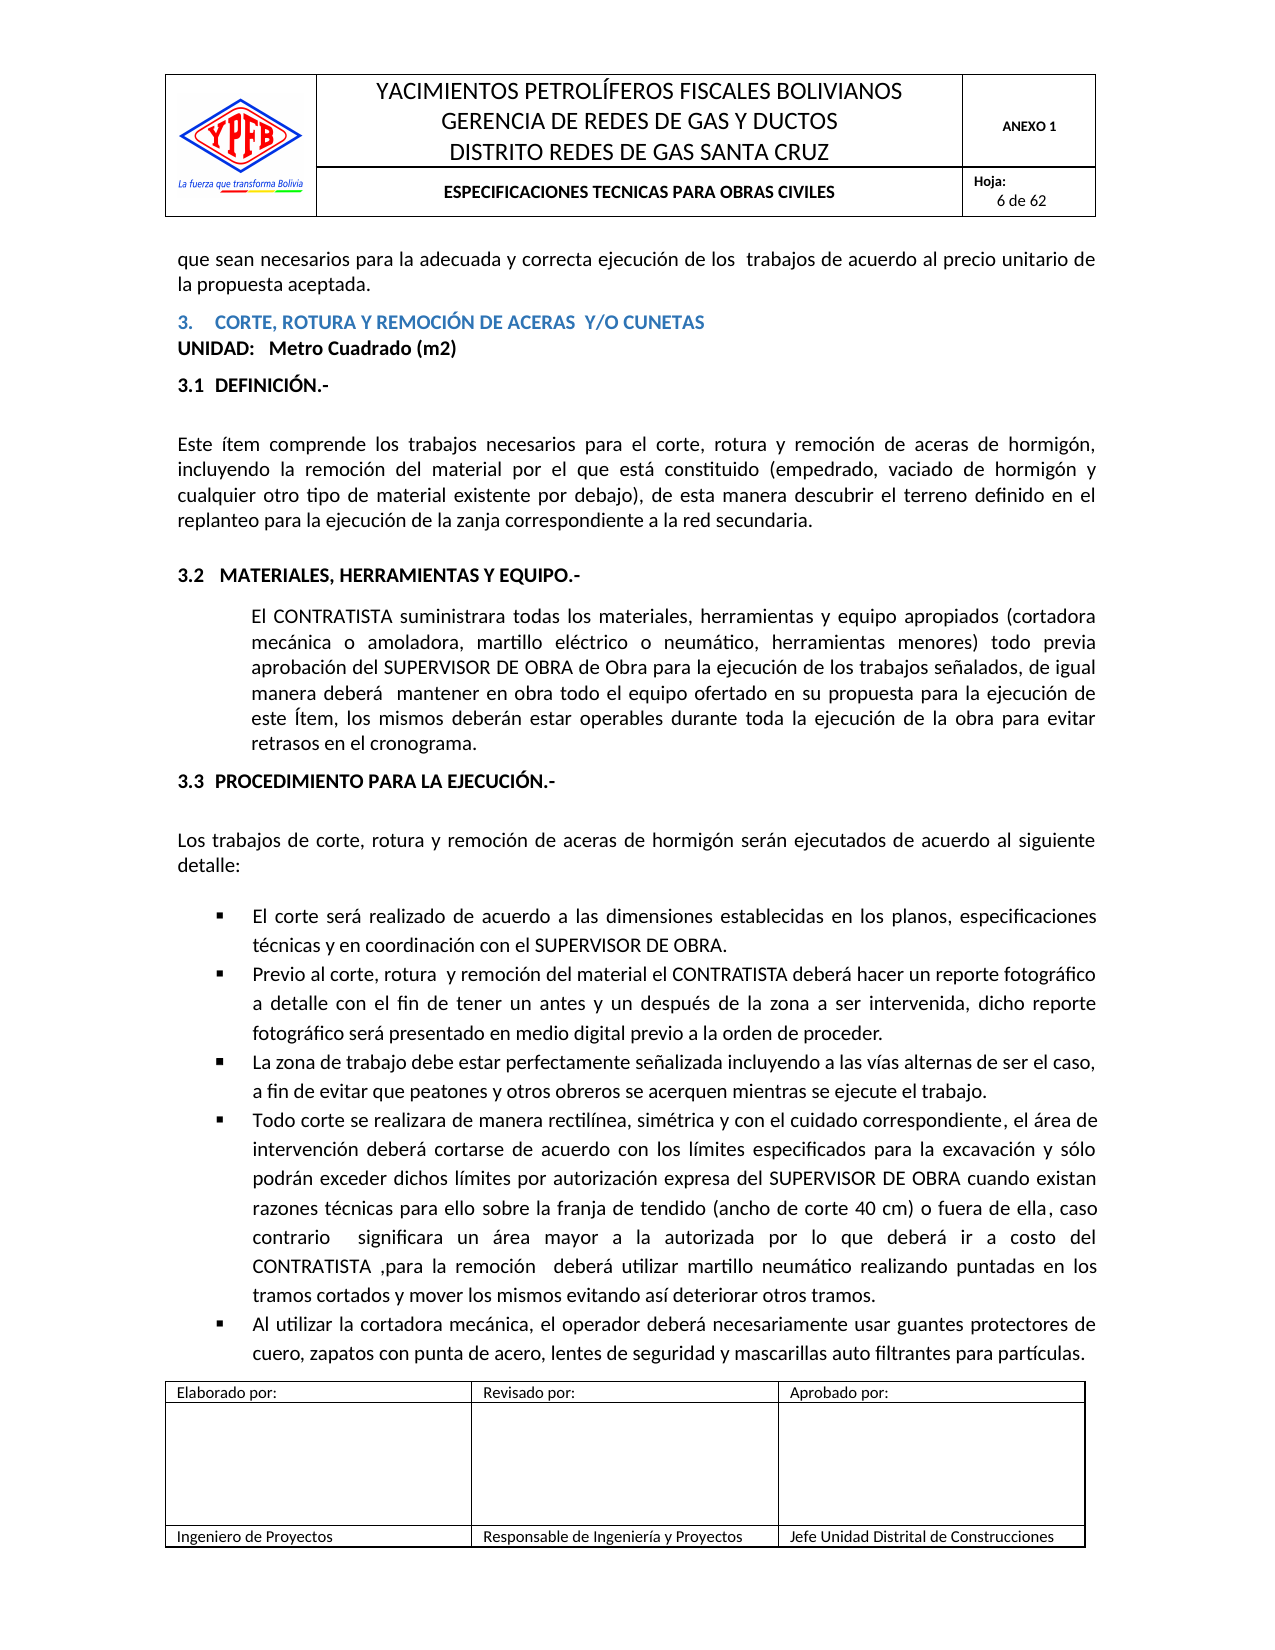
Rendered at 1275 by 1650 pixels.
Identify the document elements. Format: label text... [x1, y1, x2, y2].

text El CONTRATISTA suministrara todas los materiales, herramientas y equipo apropiados (cortadora mecánica o amoladora, martillo eléctrico o neumático, herramientas menores) todo previa aprobación del SUPERVISOR DE OBRA de Obra para la ejecución de los trabajos señalados, de igual manera deberá mantener en obra todo el equipo ofertado en su propuesta para la ejecución de este Ítem, los mismos deberán estar operables durante toda la ejecución de la obra para evitar retrasos en el cronograma. [251, 603, 1098, 756]
list Todo corte se realizara de manera rectilínea, simétrica y con el cuidado correspondiente, el área de intervención deberá cortarse de acuerdo con los límites especificados para la excavación y sólo podrán exceder dichos límites por autorización expresa del SUPERVISOR DE OBRA cuando existan razones técnicas para ello sobre la franja de tendido (ancho de corte 40 cm) o fuera de ella, caso contrario significara un área mayor a la autorizada por lo que deberá ir a costo del CONTRATISTA ,para la remoción deberá utilizar martillo neumático realizando puntadas en los tramos cortados y mover los mismos evitando así deteriorar otros tramos. [215, 1107, 1098, 1308]
subtitle CORTE, ROTURA Y REMOCIÓN DE ACERAS Y/O CUNETAS [177, 309, 1098, 335]
list PROCEDIMIENTO PARA LA EJECUCIÓN.- [177, 768, 1098, 794]
list MATERIALES, HERRAMIENTAS Y EQUIPO.- [177, 562, 1098, 587]
picture [176, 93, 304, 198]
text Los trabajos de corte, rotura y remoción de aceras de hormigón serán ejecutados de acuerdo al siguiente detalle: [177, 827, 1098, 878]
list La zona de trabajo debe estar perfectamente señalizada incluyendo a las vías alternas de ser el caso, a fin de evitar que peatones y otros obreros se acerquen mientras se ejecute el trabajo. [215, 1049, 1098, 1103]
list El corte será realizado de acuerdo a las dimensiones establecidas en los planos, especificaciones técnicas y en coordinación con el SUPERVISOR DE OBRA. [215, 903, 1098, 958]
text Este ítem comprende los trabajos necesarios para el corte, rotura y remoción de aceras de hormigón, incluyendo la remoción del material por el que está constituido (empedrado, vaciado de hormigón y cualquier otro tipo de material existente por debajo), de esta manera descubrir el terreno definido en el replanteo para la ejecución de la zanja correspondiente a la red secundaria. [177, 431, 1098, 533]
list Al utilizar la cortadora mecánica, el operador deberá necesariamente usar guantes protectores de cuero, zapatos con punta de acero, lentes de seguridad y mascarillas auto filtrantes para partículas. [215, 1311, 1098, 1366]
list Previo al corte, rotura y remoción del material el CONTRATISTA deberá hacer un reporte fotográfico a detalle con el fin de tener un antes y un después de la zona a ser intervenida, dicho reporte fotográfico será presentado en medio digital previo a la orden de proceder. [215, 961, 1098, 1045]
list DEFINICIÓN.- [177, 373, 1098, 398]
text UNIDAD: Metro Cuadrado (m2) [177, 335, 1098, 360]
